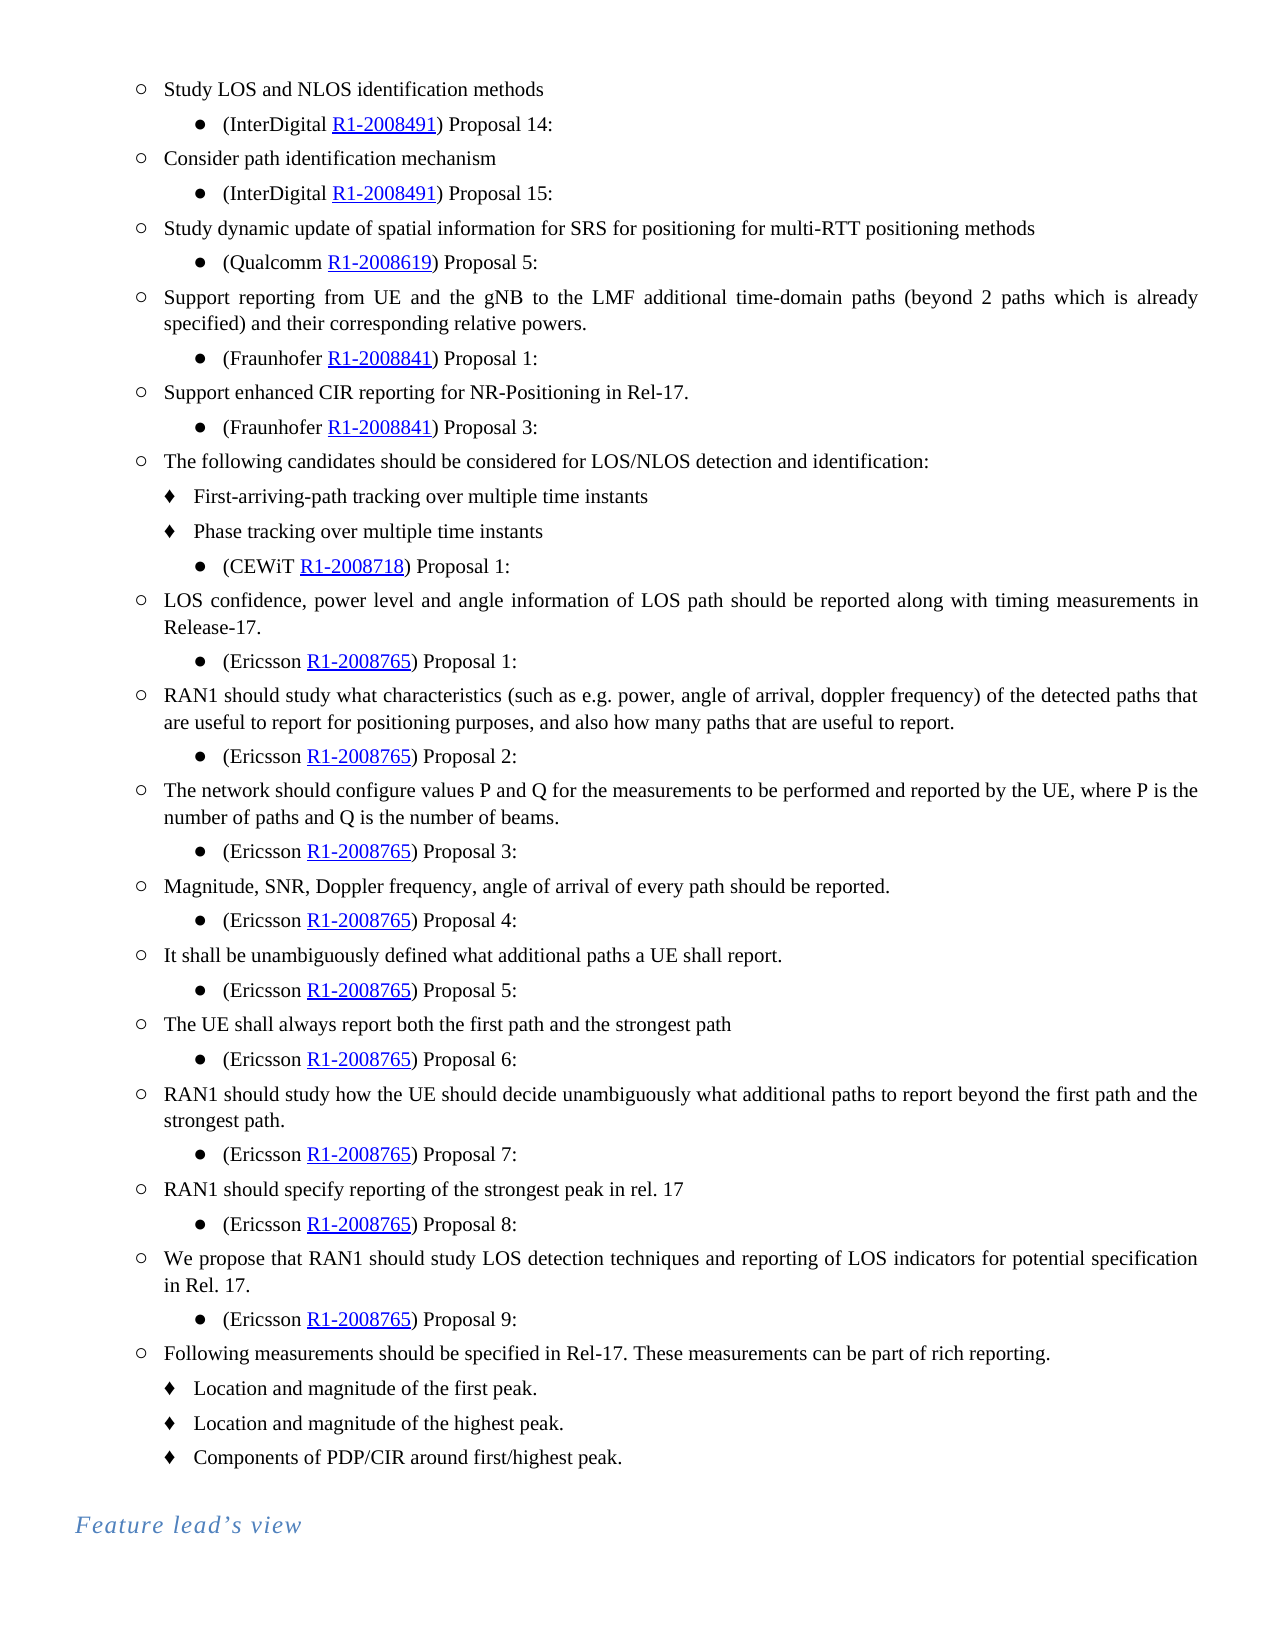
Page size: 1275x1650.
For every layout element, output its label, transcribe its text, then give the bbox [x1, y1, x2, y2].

list Components of PDP/CIR around first/highest peak. [164, 1443, 1200, 1470]
list Following measurements should be specified in Rel-17. These measurements can be part of rich reporting. [134, 1339, 1200, 1366]
text (InterDigital R1-2008491) Proposal 15: [193, 179, 1200, 205]
list Location and magnitude of the first peak. [164, 1374, 1200, 1400]
list First-arriving-path tracking over multiple time instants [164, 482, 1200, 509]
text (Fraunhofer R1-2008841) Proposal 3: [193, 413, 1200, 439]
list RAN1 should specify reporting of the strongest peak in rel. 17 [134, 1175, 1200, 1201]
text (Ericsson R1-2008765) Proposal 4: [193, 906, 1200, 933]
list Study LOS and NLOS identification methods [134, 75, 1200, 101]
text (Ericsson R1-2008765) Proposal 3: [193, 837, 1200, 863]
list Support enhanced CIR reporting for NR-Positioning in Rel-17. [134, 378, 1200, 404]
list Phase tracking over multiple time instants [164, 517, 1200, 543]
text (Qualcomm R1-2008619) Proposal 5: [193, 248, 1200, 275]
list RAN1 should study what characteristics (such as e.g. power, angle of arrival, doppler frequency) of the detected paths that are useful to report for positioning purposes, and also how many paths that are useful to report. [134, 681, 1200, 734]
list Study dynamic update of spatial information for SRS for positioning for multi-RTT positioning methods [134, 214, 1200, 240]
list Magnitude, SNR, Doppler frequency, angle of arrival of every path should be reported. [134, 872, 1200, 898]
text (Ericsson R1-2008765) Proposal 1: [193, 647, 1200, 673]
list It shall be unambiguously defined what additional paths a UE shall report. [134, 941, 1200, 967]
list The network should configure values P and Q for the measurements to be performed and reported by the UE, where P is the number of paths and Q is the number of beams. [134, 777, 1200, 829]
subtitle Feature lead’s view [75, 1510, 1200, 1539]
text (InterDigital R1-2008491) Proposal 14: [193, 110, 1200, 136]
text (Ericsson R1-2008765) Proposal 7: [193, 1140, 1200, 1167]
text (Fraunhofer R1-2008841) Proposal 1: [193, 343, 1200, 370]
text (Ericsson R1-2008765) Proposal 5: [193, 976, 1200, 1002]
text (Ericsson R1-2008765) Proposal 6: [193, 1045, 1200, 1071]
list We propose that RAN1 should study LOS detection techniques and reporting of LOS indicators for potential specification in Rel. 17. [134, 1244, 1200, 1297]
list Location and magnitude of the highest peak. [164, 1409, 1200, 1435]
text (Ericsson R1-2008765) Proposal 8: [193, 1209, 1200, 1236]
list The following candidates should be considered for LOS/NLOS detection and identification: [134, 448, 1200, 474]
list RAN1 should study how the UE should decide unambiguously what additional paths to report beyond the first path and the strongest path. [134, 1080, 1200, 1132]
list Consider path identification mechanism [134, 144, 1200, 171]
text (CEWiT R1-2008718) Proposal 1: [193, 552, 1200, 578]
text (Ericsson R1-2008765) Proposal 9: [193, 1305, 1200, 1331]
text (Ericsson R1-2008765) Proposal 2: [193, 742, 1200, 768]
list Support reporting from UE and the gNB to the LMF additional time-domain paths (beyond 2 paths which is already specified) and their corresponding relative powers. [134, 283, 1200, 335]
list The UE shall always report both the first path and the strongest path [134, 1010, 1200, 1037]
list LOS confidence, power level and angle information of LOS path should be reported along with timing measurements in Release-17. [134, 586, 1200, 639]
